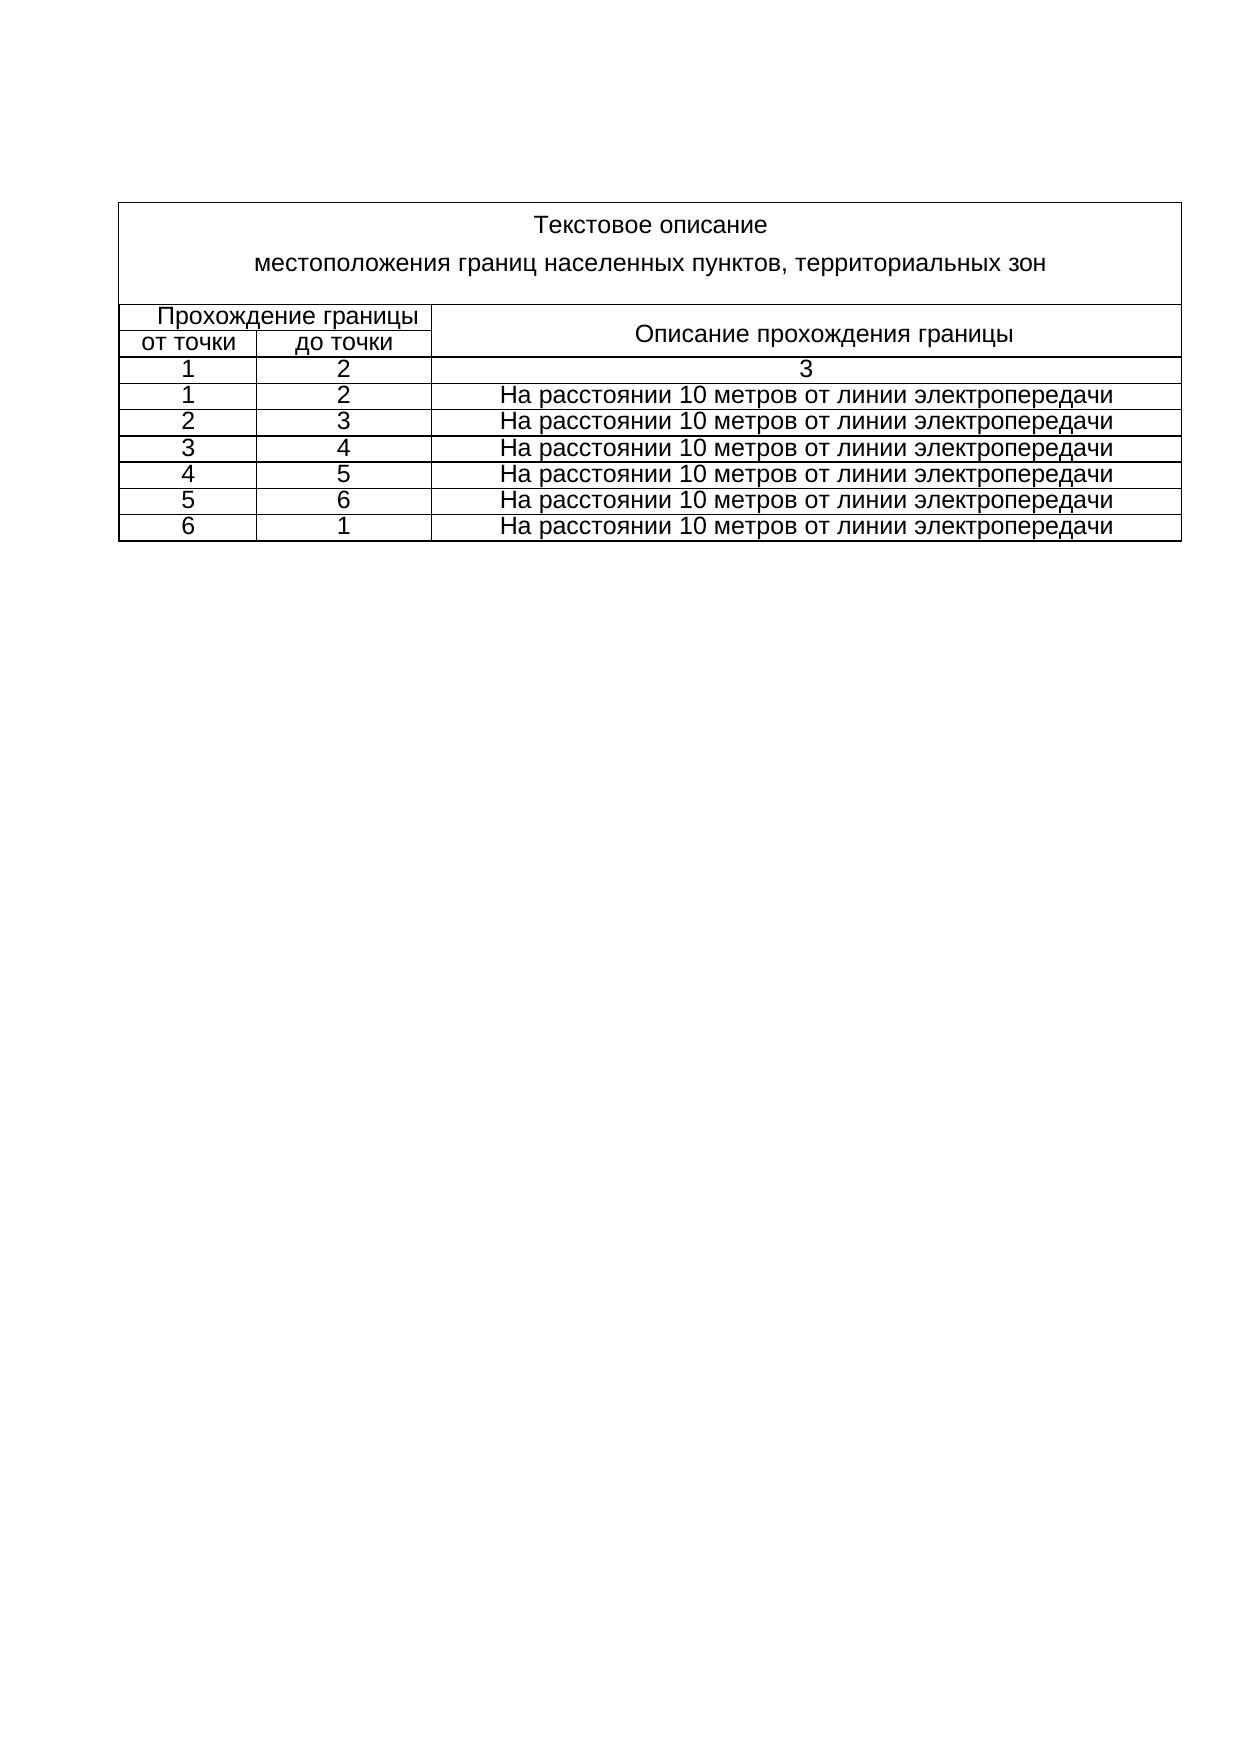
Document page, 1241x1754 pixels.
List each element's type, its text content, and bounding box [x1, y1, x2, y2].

table_cell 1 [120, 358, 256, 382]
table_cell Описание прохождения границы [432, 305, 1181, 356]
table_cell 2 [120, 410, 256, 435]
table_cell 5 [257, 463, 431, 487]
table_cell 3 [432, 358, 1181, 382]
table_cell 6 [257, 489, 431, 514]
table_cell На расстоянии 10 метров от линии электропередачи [432, 515, 1181, 540]
table_cell 5 [120, 489, 256, 514]
table_cell 1 [120, 384, 256, 408]
table_cell На расстоянии 10 метров от линии электропередачи [432, 384, 1181, 408]
table_cell 1 [257, 515, 431, 540]
table_cell На расстоянии 10 метров от линии электропередачи [432, 463, 1181, 487]
table_cell 2 [257, 358, 431, 382]
table_cell до точки [257, 331, 431, 356]
table_header Текстовое описание местоположения границ населенных пунктов, территориальных зон [119, 203, 1181, 303]
table_cell На расстоянии 10 метров от линии электропередачи [432, 410, 1181, 435]
table_cell 6 [120, 515, 256, 540]
table_cell 2 [257, 384, 431, 408]
table_cell 4 [257, 437, 431, 461]
table_cell На расстоянии 10 метров от линии электропередачи [432, 489, 1181, 514]
table_cell 3 [257, 410, 431, 435]
table_cell На расстоянии 10 метров от линии электропередачи [432, 437, 1181, 461]
table_cell Прохождение границы [120, 305, 431, 330]
table_cell 3 [120, 437, 256, 461]
table_cell 4 [120, 463, 256, 487]
table_cell от точки [120, 331, 256, 356]
